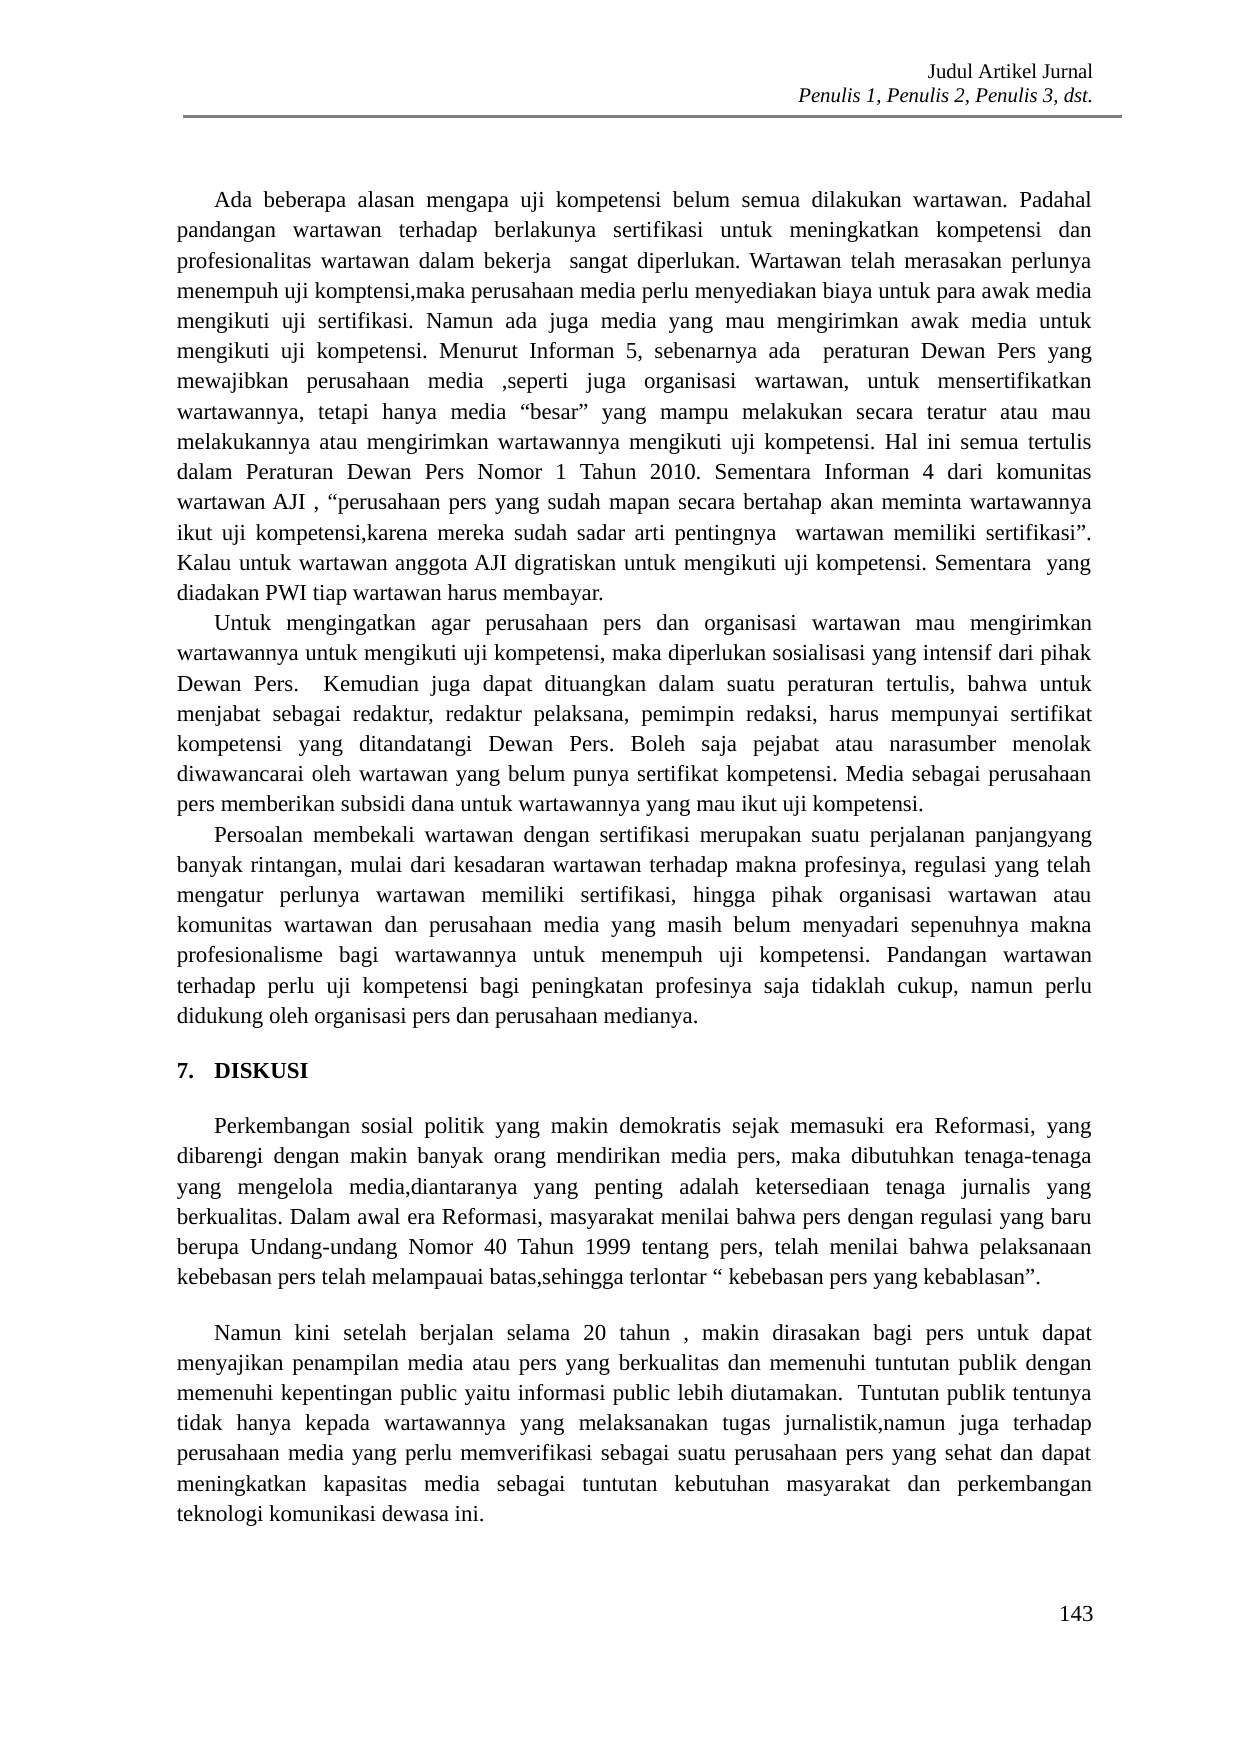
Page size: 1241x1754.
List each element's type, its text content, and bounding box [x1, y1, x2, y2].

subtitle DISKUSI [177, 1057, 1093, 1083]
subtitle Persoalan membekali wartawan dengan sertifikasi merupakan suatu perjalanan panjangyang banyak rintangan, mulai dari kesadaran wartawan terhadap makna profesinya, regulasi yang telah mengatur perlunya wartawan memiliki sertifikasi, hingga pihak organisasi wartawan atau komunitas wartawan dan perusahaan media yang masih belum menyadari sepenuhnya makna profesionalisme bagi wartawannya untuk menempuh uji kompetensi. Pandangan wartawan terhadap perlu uji kompetensi bagi peningkatan profesinya saja tidaklah cukup, namun perlu didukung oleh organisasi pers dan perusahaan medianya. [177, 821, 1093, 1028]
subtitle Perkembangan sosial politik yang makin demokratis sejak memasuki era Reformasi, yang dibarengi dengan makin banyak orang mendirikan media pers, maka dibutuhkan tenaga-tenaga yang mengelola media,diantaranya yang penting adalah ketersediaan tenaga jurnalis yang berkualitas. Dalam awal era Reformasi, masyarakat menilai bahwa pers dengan regulasi yang baru berupa Undang-undang Nomor 40 Tahun 1999 tentang pers, telah menilai bahwa pelaksanaan kebebasan pers telah melampauai batas,sehingga terlontar “ kebebasan pers yang kebablasan”. [177, 1112, 1093, 1290]
subtitle Namun kini setelah berjalan selama 20 tahun , makin dirasakan bagi pers untuk dapat menyajikan penampilan media atau pers yang berkualitas dan memenuhi tuntutan publik dengan memenuhi kepentingan public yaitu informasi public lebih diutamakan. Tuntutan publik tentunya tidak hanya kepada wartawannya yang melaksanakan tugas jurnalistik,namun juga terhadap perusahaan media yang perlu memverifikasi sebagai suatu perusahaan pers yang sehat dan dapat meningkatkan kapasitas media sebagai tuntutan kebutuhan masyarakat dan perkembangan teknologi komunikasi dewasa ini. [177, 1318, 1093, 1526]
subtitle Ada beberapa alasan mengapa uji kompetensi belum semua dilakukan wartawan. Padahal pandangan wartawan terhadap berlakunya sertifikasi untuk meningkatkan kompetensi dan profesionalitas wartawan dalam bekerja sangat diperlukan. Wartawan telah merasakan perlunya menempuh uji komptensi,maka perusahaan media perlu menyediakan biaya untuk para awak media mengikuti uji sertifikasi. Namun ada juga media yang mau mengirimkan awak media untuk mengikuti uji kompetensi. Menurut Informan 5, sebenarnya ada peraturan Dewan Pers yang mewajibkan perusahaan media ,seperti juga organisasi wartawan, untuk mensertifikatkan wartawannya, tetapi hanya media “besar” yang mampu melakukan secara teratur atau mau melakukannya atau mengirimkan wartawannya mengikuti uji kompetensi. Hal ini semua tertulis dalam Peraturan Dewan Pers Nomor 1 Tahun 2010. Sementara Informan 4 dari komunitas wartawan AJI , “perusahaan pers yang sudah mapan secara bertahap akan meminta wartawannya ikut uji kompetensi,karena mereka sudah sadar arti pentingnya wartawan memiliki sertifikasi”. Kalau untuk wartawan anggota AJI digratiskan untuk mengikuti uji kompetensi. Sementara yang diadakan PWI tiap wartawan harus membayar. [177, 186, 1093, 605]
subtitle Untuk mengingatkan agar perusahaan pers dan organisasi wartawan mau mengirimkan wartawannya untuk mengikuti uji kompetensi, maka diperlukan sosialisasi yang intensif dari pihak Dewan Pers. Kemudian juga dapat dituangkan dalam suatu peraturan tertulis, bahwa untuk menjabat sebagai redaktur, redaktur pelaksana, pemimpin redaksi, harus mempunyai sertifikat kompetensi yang ditandatangi Dewan Pers. Boleh saja pejabat atau narasumber menolak diwawancarai oleh wartawan yang belum punya sertifikat kompetensi. Media sebagai perusahaan pers memberikan subsidi dana untuk wartawannya yang mau ikut uji kompetensi. [177, 609, 1093, 817]
